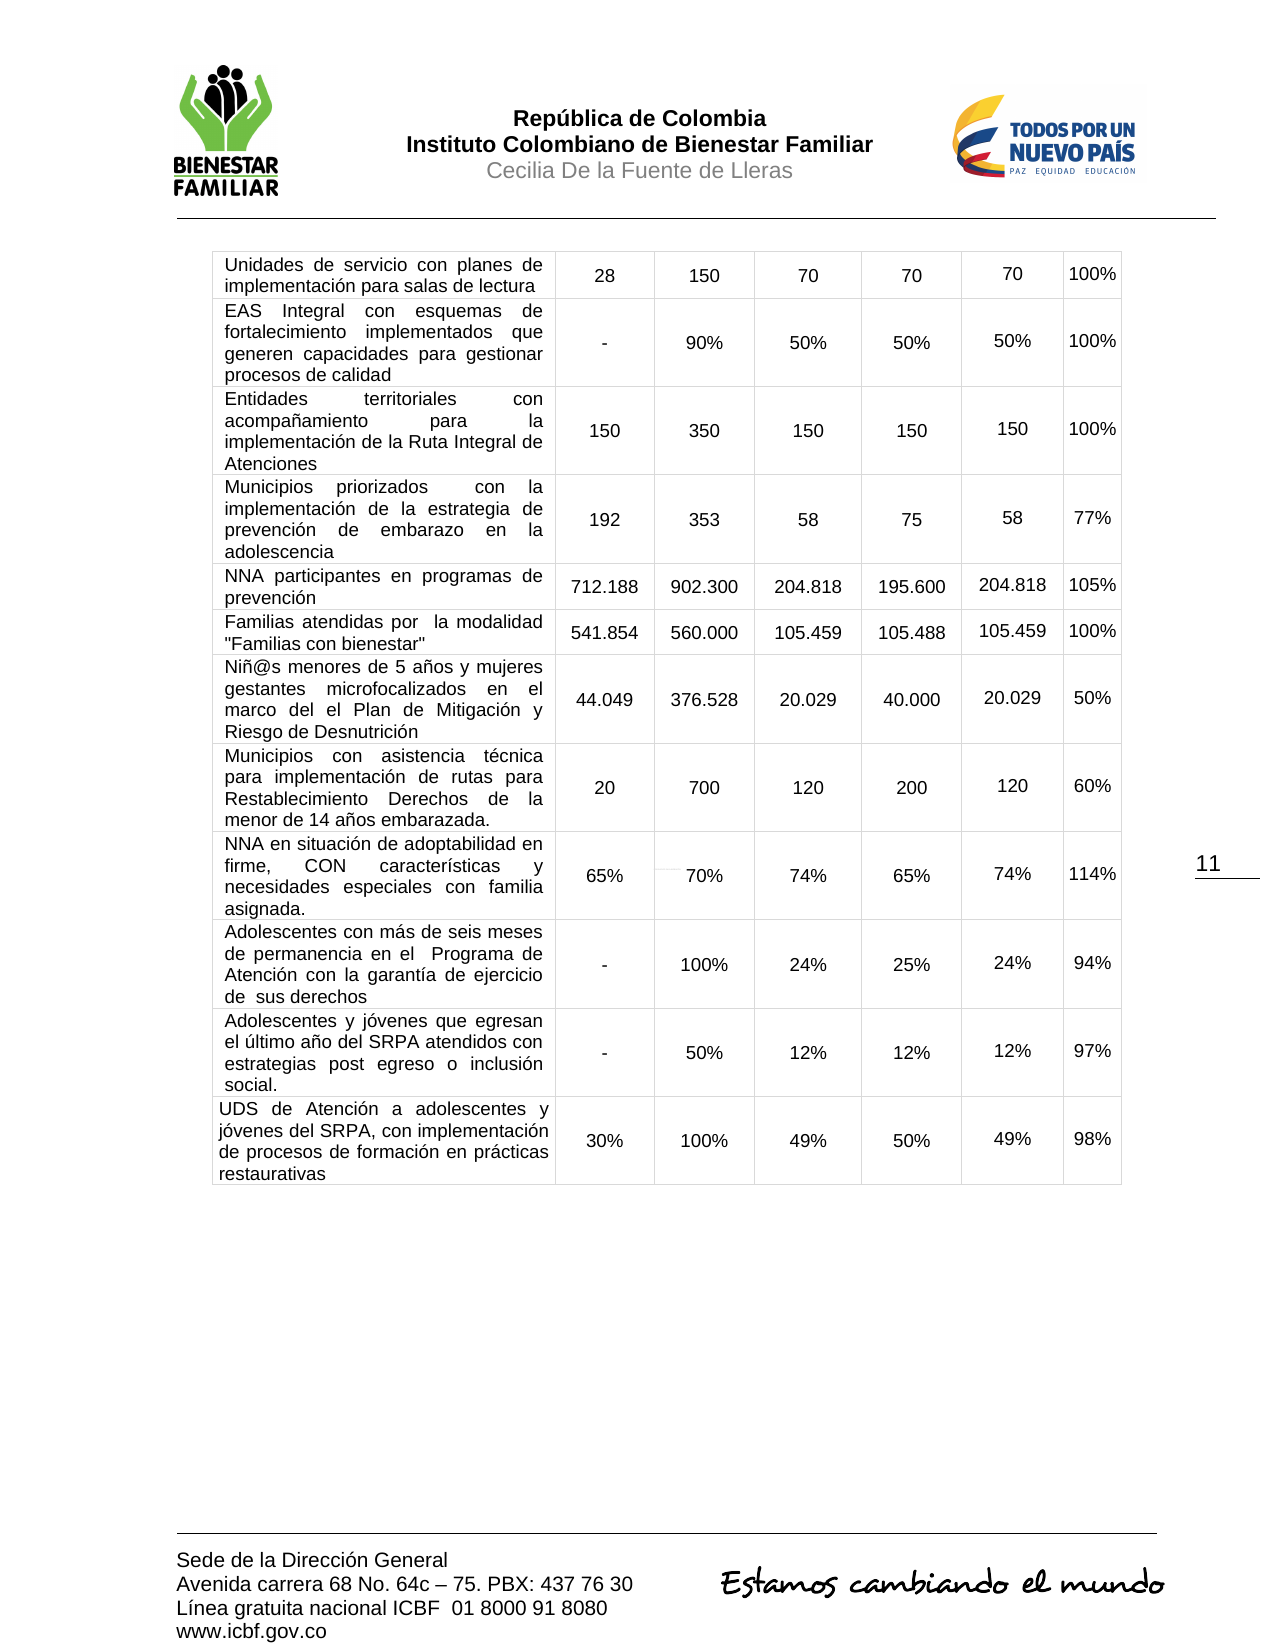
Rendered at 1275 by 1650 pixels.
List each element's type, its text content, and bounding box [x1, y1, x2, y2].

table_cell Entidades territoriales con acompañamiento para la implementación de la Ruta Integral de Atenciones [213, 387, 555, 474]
table_cell 49% [755, 1097, 861, 1184]
table_cell 20 [556, 744, 654, 831]
table_cell 204.818 [962, 564, 1063, 609]
table_cell 150 [862, 387, 961, 474]
table_cell Municipios priorizados con la implementación de la estrategia de prevención de embarazo en la adolescencia [213, 475, 555, 562]
table_cell 20.029 [755, 655, 861, 742]
table_cell Adolescentes y jóvenes que egresan el último año del SRPA atendidos con estrategias post egreso o inclusión social. [213, 1009, 555, 1096]
table_cell 97% [1064, 1009, 1121, 1096]
table_cell Municipios con asistencia técnica para implementación de rutas para Restablecimiento Derechos de la menor de 14 años embarazada. [213, 744, 555, 831]
table_cell 150 [962, 387, 1063, 474]
table_cell 28 [556, 252, 654, 297]
table_cell 50% [862, 1097, 961, 1184]
table_cell NNA en situación de adoptabilidad en firme, CON características y necesidades especiales con familia asignada. [213, 832, 555, 919]
table_cell 58 [962, 475, 1063, 562]
table_cell 70 [862, 252, 961, 297]
table_cell 150 [556, 387, 654, 474]
table_cell 100% [1064, 299, 1121, 386]
table_cell 105% [1064, 564, 1121, 609]
table_cell 560.000 [655, 610, 754, 654]
table_cell Niñ@s menores de 5 años y mujeres gestantes microfocalizados en el marco del el Plan de Mitigación y Riesgo de Desnutrición [213, 655, 555, 742]
table_cell 40.000 [862, 655, 961, 742]
table_cell 12% [862, 1009, 961, 1096]
table_cell 94% [1064, 920, 1121, 1007]
table_cell 24% [962, 920, 1063, 1007]
table_cell 192 [556, 475, 654, 562]
table_cell 12% [755, 1009, 861, 1096]
table_cell - [556, 299, 654, 386]
table_cell EAS Integral con esquemas de fortalecimiento implementados que generen capacidades para gestionar procesos de calidad [213, 299, 555, 386]
table_cell 44.049 [556, 655, 654, 742]
table_cell UDS de Atención a adolescentes y jóvenes del SRPA, con implementación de procesos de formación en prácticas restaurativas [213, 1097, 555, 1184]
table_cell 65% [862, 832, 961, 919]
table_cell 100% [655, 1097, 754, 1184]
table_cell 353 [655, 475, 754, 562]
table_cell 12% [962, 1009, 1063, 1096]
table_cell 50% [755, 299, 861, 386]
table_cell 24% [755, 920, 861, 1007]
table_cell Familias atendidas por la modalidad "Familias con bienestar" [213, 610, 555, 654]
table_cell 195.600 [862, 564, 961, 609]
table_cell 100% [655, 920, 754, 1007]
table_cell 105.459 [962, 610, 1063, 654]
table_cell 70 [962, 252, 1063, 297]
table_cell 902.300 [655, 564, 754, 609]
table_cell Unidades de servicio con planes de implementación para salas de lectura [213, 252, 555, 297]
table_cell - [556, 920, 654, 1007]
table_cell 105.488 [862, 610, 961, 654]
table_cell Adolescentes con más de seis meses de permanencia en el Programa de Atención con la garantía de ejercicio de sus derechos [213, 920, 555, 1007]
table_cell 100% [1064, 610, 1121, 654]
table_cell 49% [962, 1097, 1063, 1184]
table_cell 77% [1064, 475, 1121, 562]
table_cell 65% [556, 832, 654, 919]
table_cell 712.188 [556, 564, 654, 609]
table_cell 20.029 [962, 655, 1063, 742]
table_cell 700 [655, 744, 754, 831]
table_cell 376.528 [655, 655, 754, 742]
table_cell 70% [655, 832, 754, 919]
table_cell 74% [962, 832, 1063, 919]
table_cell 150 [655, 252, 754, 297]
table_cell 120 [962, 744, 1063, 831]
table_cell NNA participantes en programas de prevención [213, 564, 555, 609]
picture [174, 65, 278, 196]
table_cell 100% [1064, 252, 1121, 297]
picture [717, 1542, 1177, 1621]
table_cell 50% [1064, 655, 1121, 742]
table_cell 204.818 [755, 564, 861, 609]
table_cell 74% [755, 832, 861, 919]
table_cell 70 [755, 252, 861, 297]
table_cell 98% [1064, 1097, 1121, 1184]
table_cell 150 [755, 387, 861, 474]
table_cell 30% [556, 1097, 654, 1184]
table_cell 100% [1064, 387, 1121, 474]
table_cell 75 [862, 475, 961, 562]
table_cell 50% [655, 1009, 754, 1096]
table_cell 90% [655, 299, 754, 386]
table_cell 200 [862, 744, 961, 831]
table_cell 350 [655, 387, 754, 474]
table_cell 25% [862, 920, 961, 1007]
table_cell 58 [755, 475, 861, 562]
picture [950, 84, 1147, 183]
table_cell 50% [862, 299, 961, 386]
table_cell 60% [1064, 744, 1121, 831]
table_cell 120 [755, 744, 861, 831]
table_cell 114% [1064, 832, 1121, 919]
table_cell 50% [962, 299, 1063, 386]
table_cell - [556, 1009, 654, 1096]
table_cell 541.854 [556, 610, 654, 654]
table_cell 105.459 [755, 610, 861, 654]
